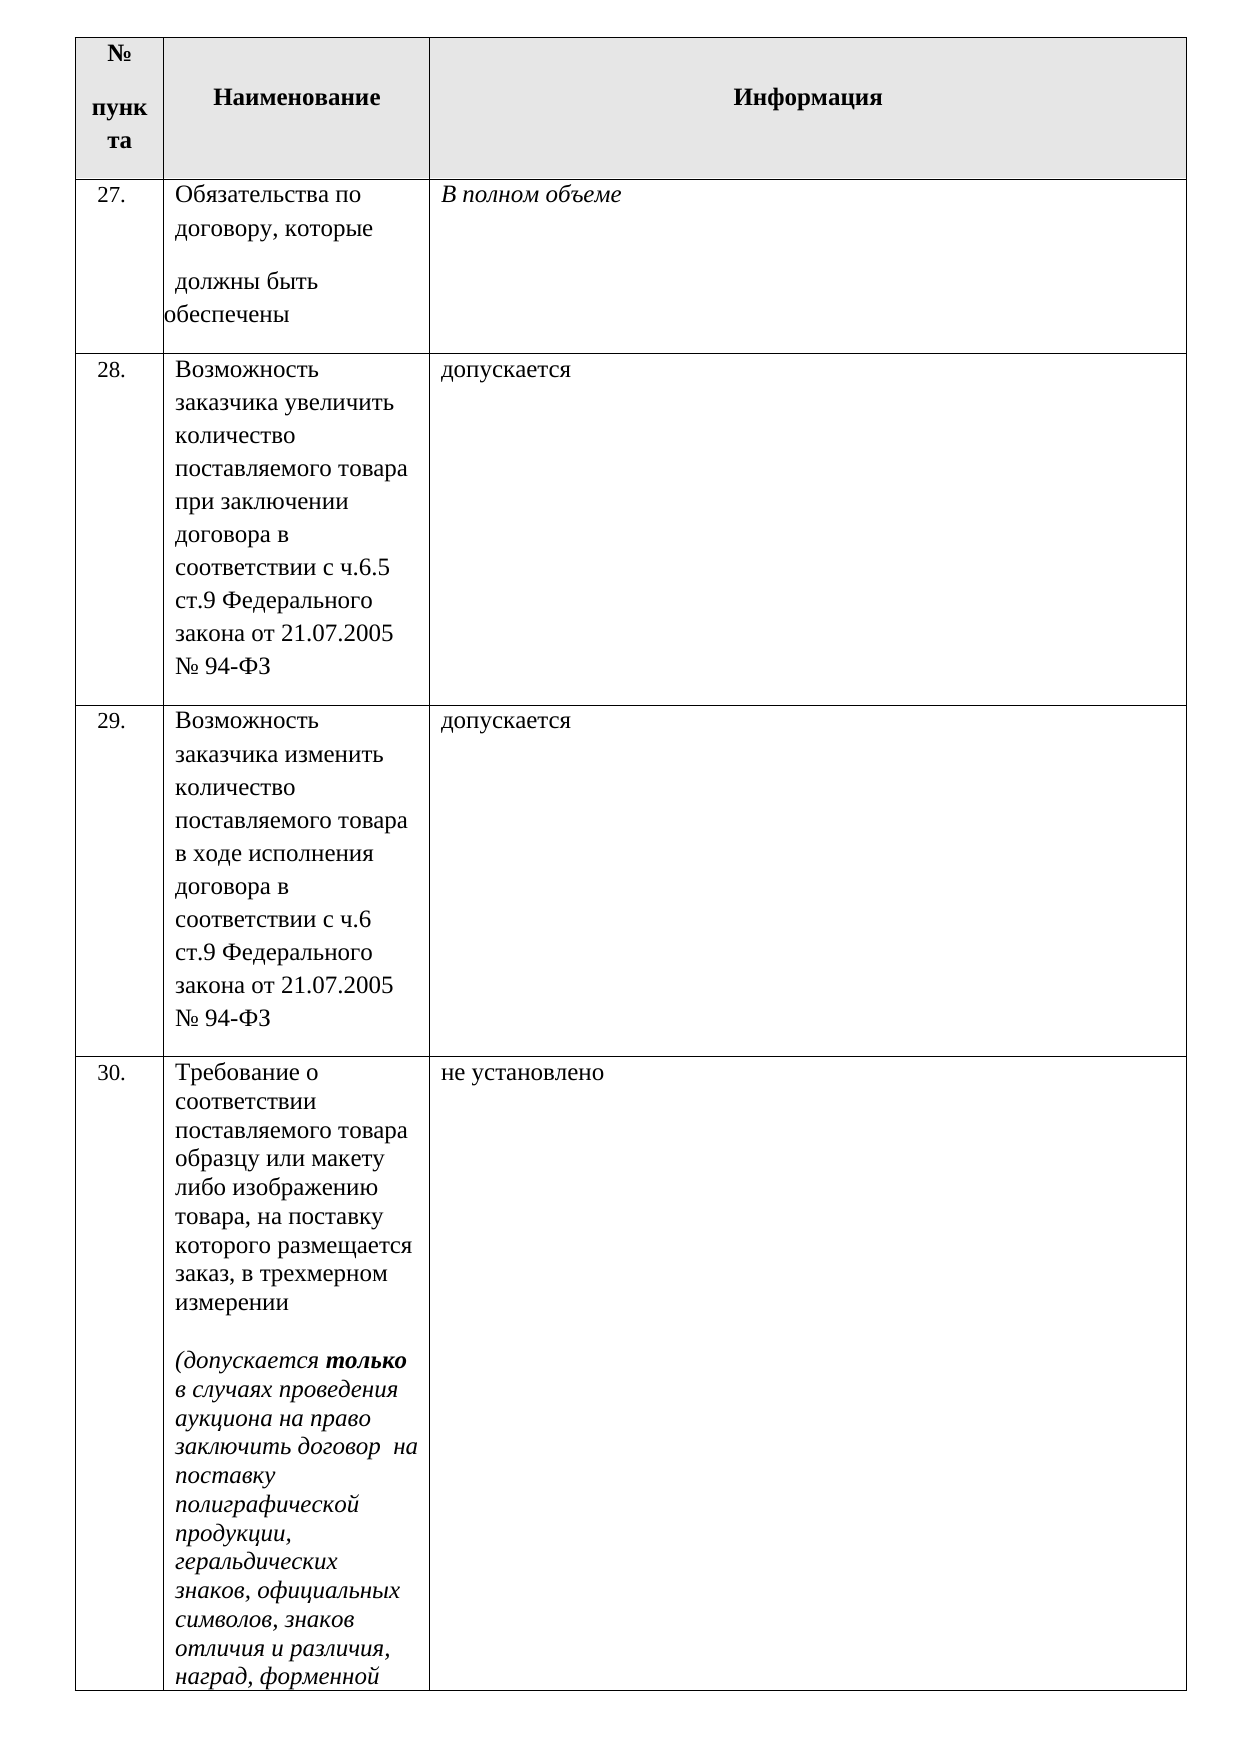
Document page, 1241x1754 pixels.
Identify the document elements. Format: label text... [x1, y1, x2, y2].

table_header Наименование [164, 38, 429, 178]
table_cell [76, 180, 163, 353]
table_cell не установлено [430, 1057, 1186, 1690]
table_cell В полном объеме [430, 180, 1186, 353]
table_header № пункта [76, 38, 163, 178]
table_cell [76, 354, 163, 704]
table_header Информация [430, 38, 1186, 178]
table_cell допускается [430, 354, 1186, 704]
table_cell [76, 1057, 163, 1690]
table_cell Возможность заказчика изменить количество поставляемого товара в ходе исполнения договора в соответствии с ч.6 ст.9 Федерального закона от 21.07.2005 № 94-ФЗ [164, 706, 429, 1056]
table_cell Возможность заказчика увеличить количество поставляемого товара при заключении договора в соответствии с ч.6.5 ст.9 Федерального закона от 21.07.2005 № 94-ФЗ [164, 354, 429, 704]
table_cell [76, 706, 163, 1056]
table_cell Обязательства по договору, которые должны быть обеспечены [164, 180, 429, 353]
table_cell допускается [430, 706, 1186, 1056]
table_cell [164, 1057, 429, 1690]
